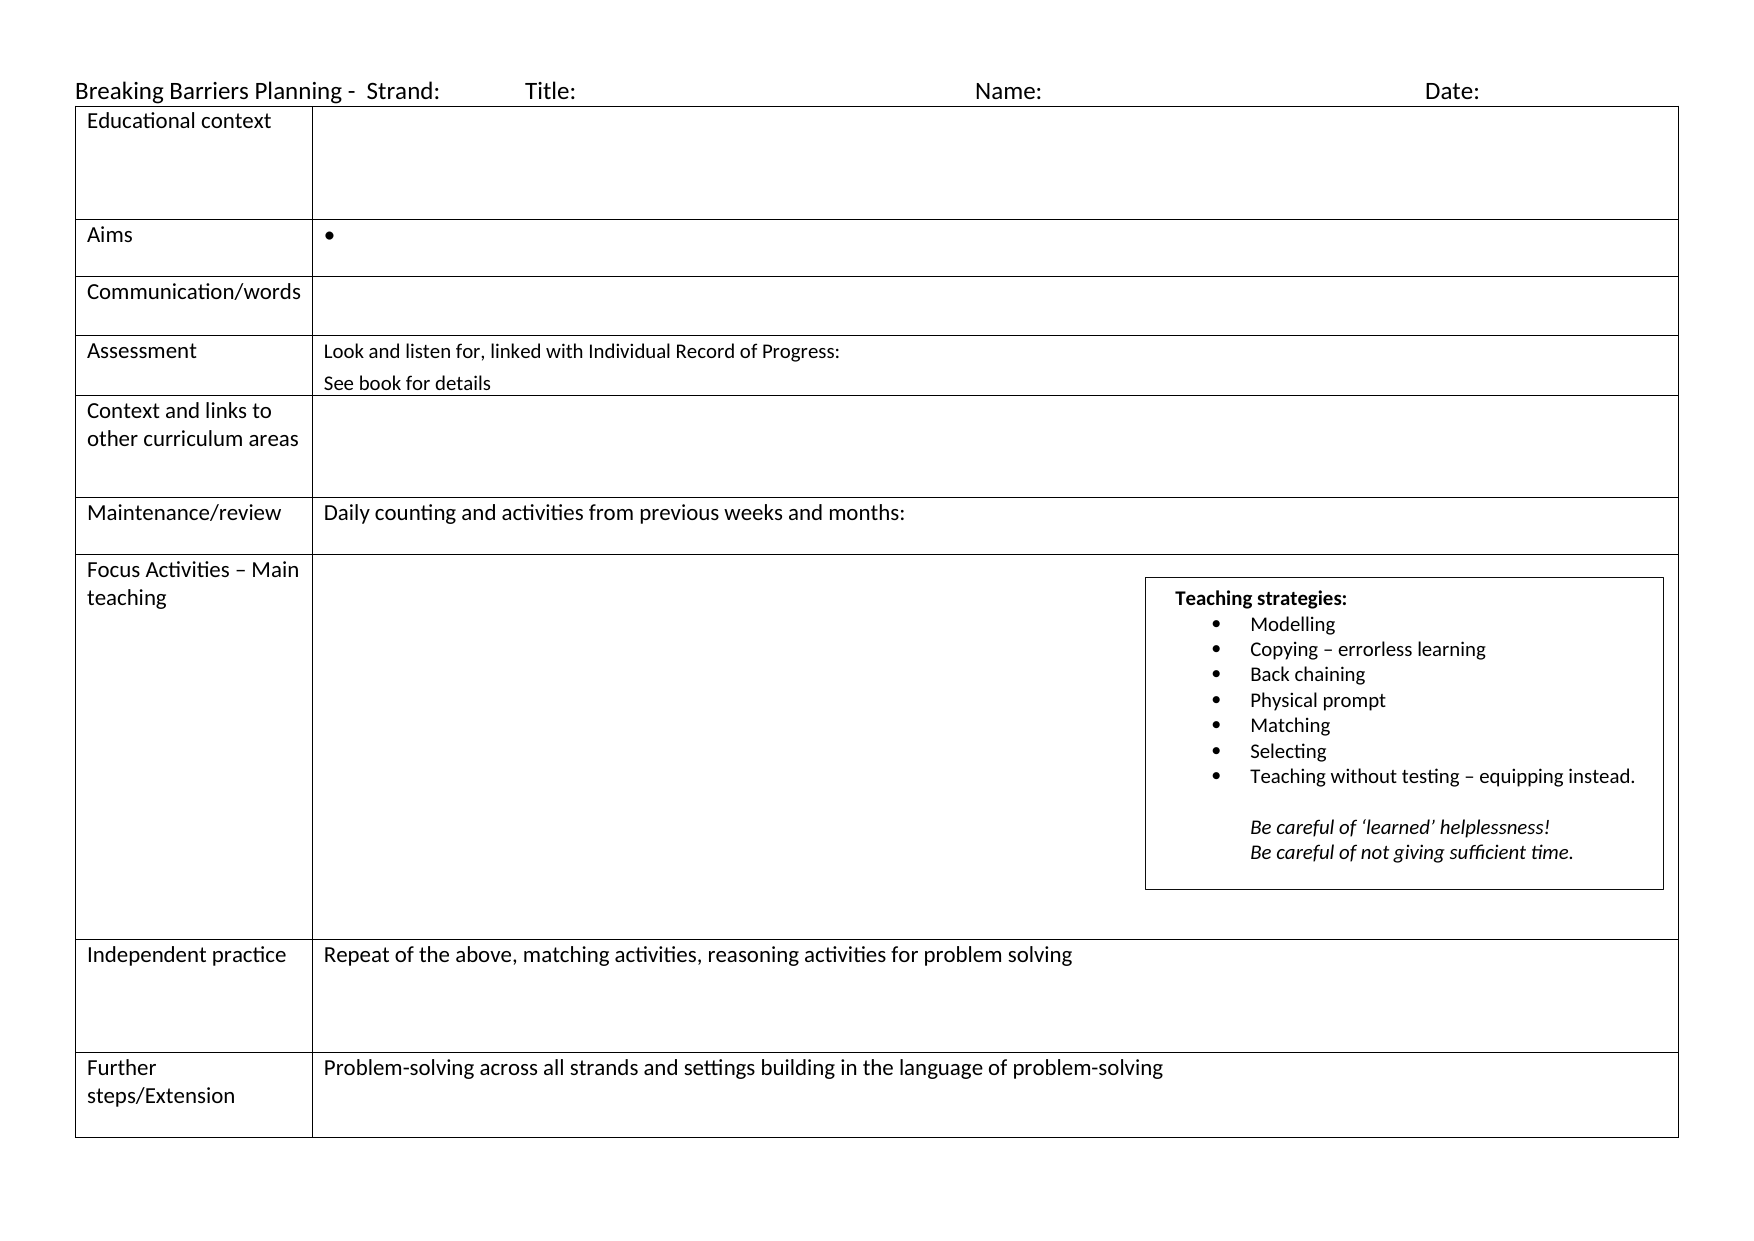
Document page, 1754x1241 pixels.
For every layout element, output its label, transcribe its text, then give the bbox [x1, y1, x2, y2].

table_cell Independent practice [76, 940, 312, 1052]
table_cell Context and links to other curriculum areas [76, 396, 312, 497]
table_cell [76, 1053, 312, 1137]
text Breaking Barriers Planning - Strand: Title: Name: Date: [75, 75, 1679, 106]
table_header Educational context [76, 107, 312, 219]
table_cell Repeat of the above, matching activities, reasoning activities for problem solving [313, 940, 1678, 1052]
table_cell Daily counting and activities from previous weeks and months: [313, 498, 1678, 554]
table_cell Aims [76, 220, 312, 276]
table_cell Assessment [76, 336, 312, 395]
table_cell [313, 1053, 1678, 1137]
table_cell Focus Activities – Main teaching [76, 555, 312, 939]
table_cell Communication/words [76, 277, 312, 335]
table_cell Look and listen for, linked with Individual Record of Progress: See book for details [313, 336, 1678, 395]
table_cell [313, 555, 1678, 939]
table_cell Maintenance/review [76, 498, 312, 554]
table_header [313, 107, 1678, 219]
table_cell [313, 396, 1678, 497]
table_cell [313, 277, 1678, 335]
table_cell • [313, 220, 1678, 276]
